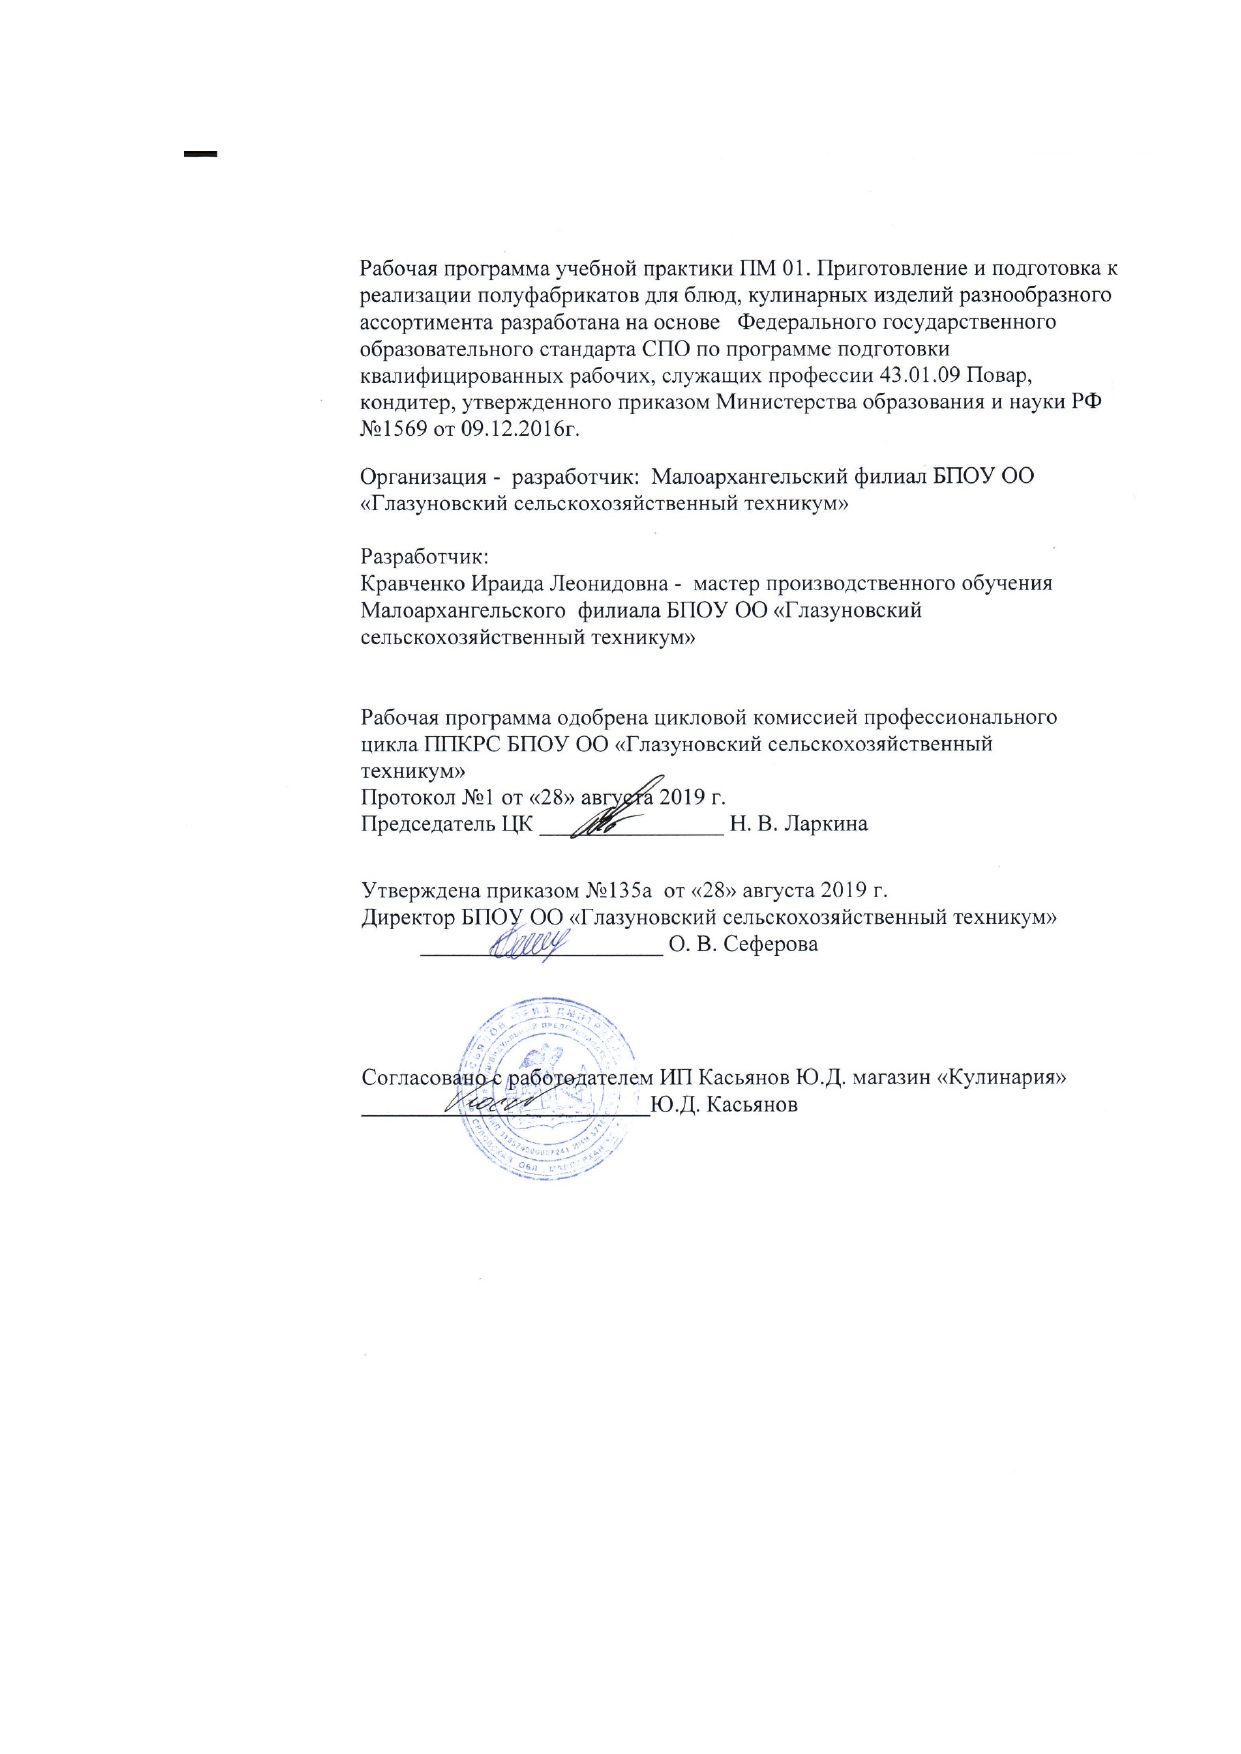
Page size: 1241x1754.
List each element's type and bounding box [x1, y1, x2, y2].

picture [177, 151, 1152, 1520]
